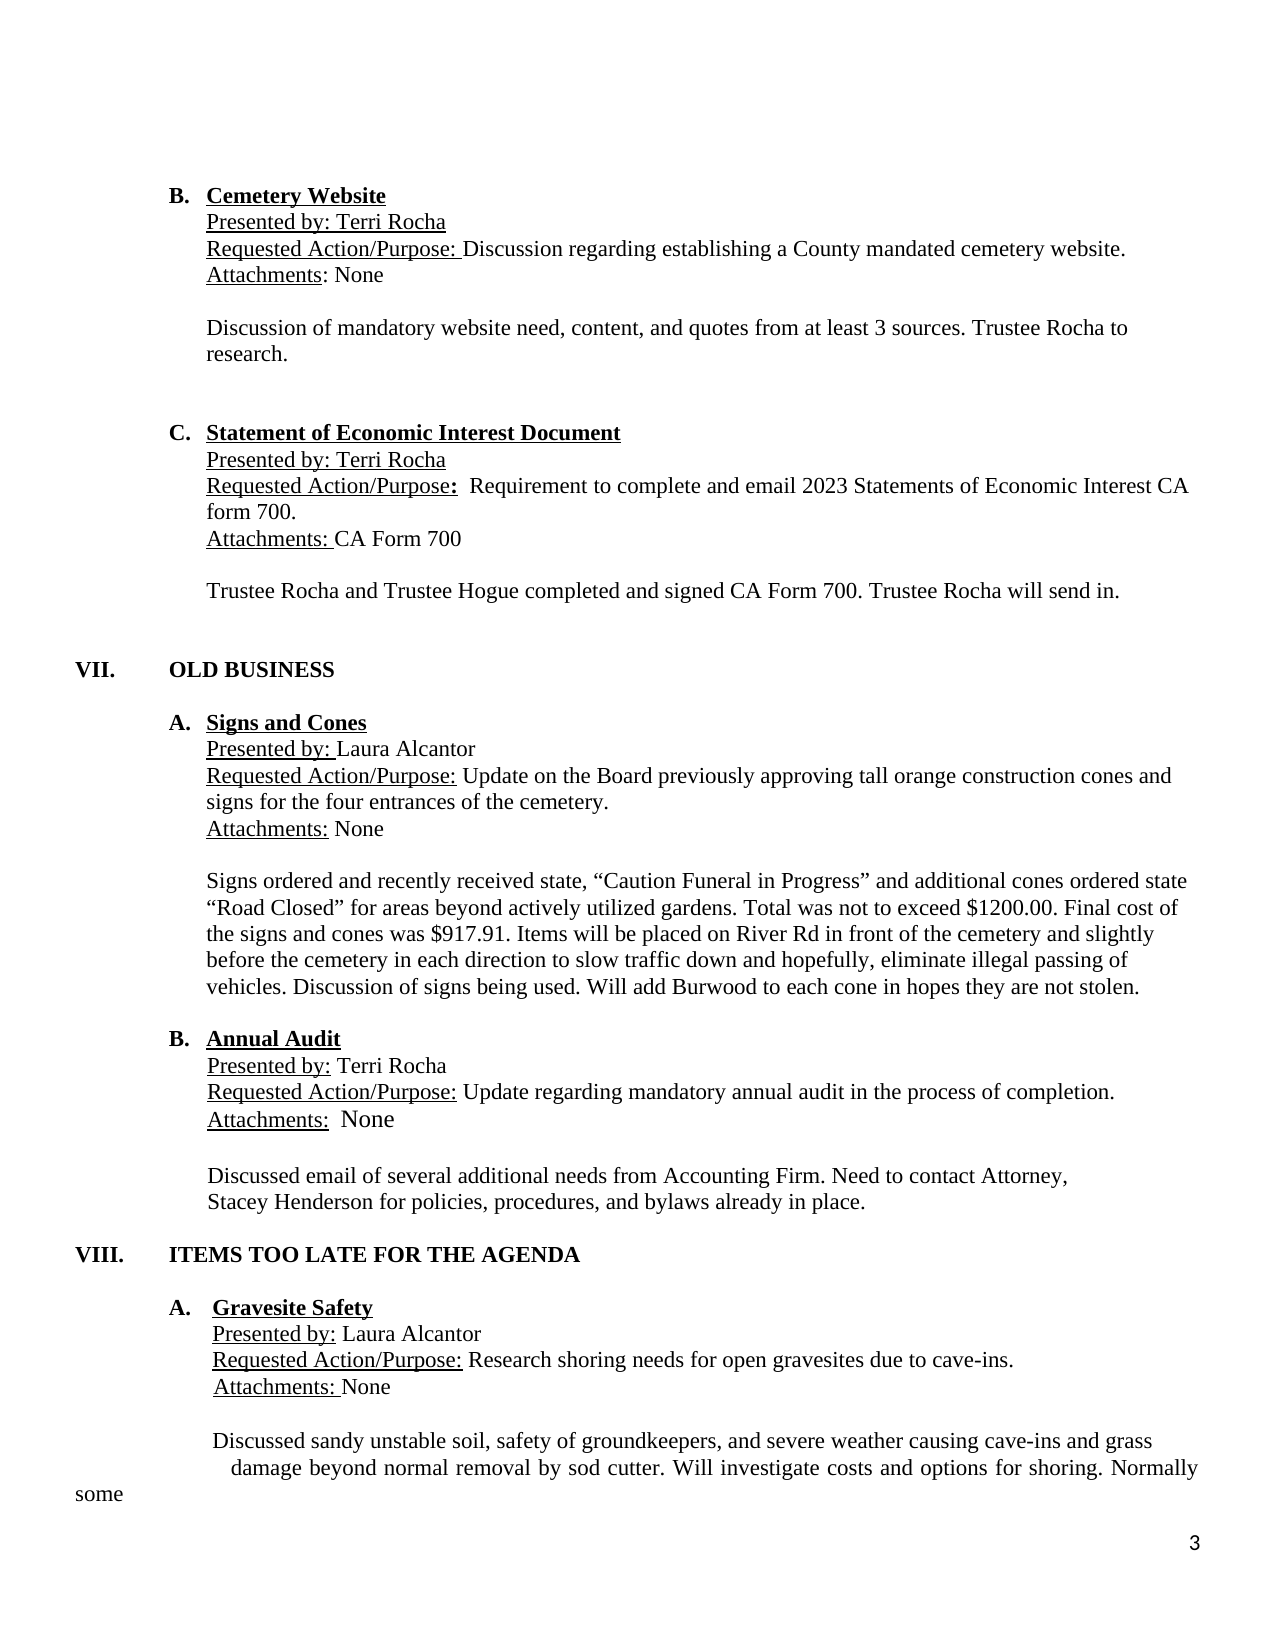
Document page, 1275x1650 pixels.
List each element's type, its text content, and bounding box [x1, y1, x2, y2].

text Presented by: Terri Rocha [206, 208, 1200, 235]
text damage beyond normal removal by sod cutter. Will investigate costs and options for shoring. Normally some [75, 1453, 1200, 1506]
text Discussion of mandatory website need, content, and quotes from at least 3 sources. Trustee Rocha to research. [206, 314, 1200, 367]
list Statement of Economic Interest Document [169, 419, 1200, 446]
list Cemetery Website [169, 182, 1200, 208]
list Signs and Cones [169, 709, 1200, 736]
list Annual Audit [169, 1025, 1200, 1052]
text Attachments: None [75, 1104, 1200, 1133]
list Requested Action/Purpose: Research shoring needs for open gravesites due to cave-ins. [206, 1346, 1200, 1373]
list Presented by: Laura Alcantor [206, 1320, 1200, 1346]
text Presented by: Laura Alcantor [206, 736, 1200, 762]
text Discussed sandy unstable soil, safety of groundkeepers, and severe weather causing cave-ins and grass [75, 1427, 1200, 1453]
list ITEMS TOO LATE FOR THE AGENDA [75, 1241, 1200, 1267]
text Attachments: None [206, 814, 1200, 841]
text Stacey Henderson for policies, procedures, and bylaws already in place. [75, 1188, 1200, 1215]
text Trustee Rocha and Trustee Hogue completed and signed CA Form 700. Trustee Rocha will send in. [206, 577, 1200, 604]
list OLD BUSINESS [75, 656, 1200, 683]
text Presented by: Terri Rocha [75, 1052, 1200, 1078]
text Requested Action/Purpose: Requirement to complete and email 2023 Statements of Economic Interest CA form 700. [206, 472, 1200, 525]
text Presented by: Terri Rocha [206, 446, 1200, 472]
text Signs ordered and recently received state, “Caution Funeral in Progress” and additional cones ordered state “Road Closed” for areas beyond actively utilized gardens. Total was not to exceed $1200.00. Final cost of the signs and cones was $917.91. Items will be placed on River Rd in front of the cemetery and slightly before the cemetery in each direction to slow traffic down and hopefully, eliminate illegal passing of vehicles. Discussion of signs being used. Will add Burwood to each cone in hopes they are not stolen. [206, 867, 1200, 999]
text Attachments: CA Form 700 [206, 525, 1200, 551]
text Requested Action/Purpose: Update regarding mandatory annual audit in the process of completion. [75, 1078, 1200, 1104]
text Requested Action/Purpose: Discussion regarding establishing a County mandated cemetery website. [206, 235, 1200, 261]
text Discussed email of several additional needs from Accounting Firm. Need to contact Attorney, [75, 1162, 1200, 1188]
text Requested Action/Purpose: Update on the Board previously approving tall orange construction cones and signs for the four entrances of the cemetery. [206, 762, 1200, 814]
text Attachments: None [206, 261, 1200, 287]
list Gravesite Safety [169, 1294, 1200, 1320]
text Attachments: None [75, 1373, 1200, 1399]
